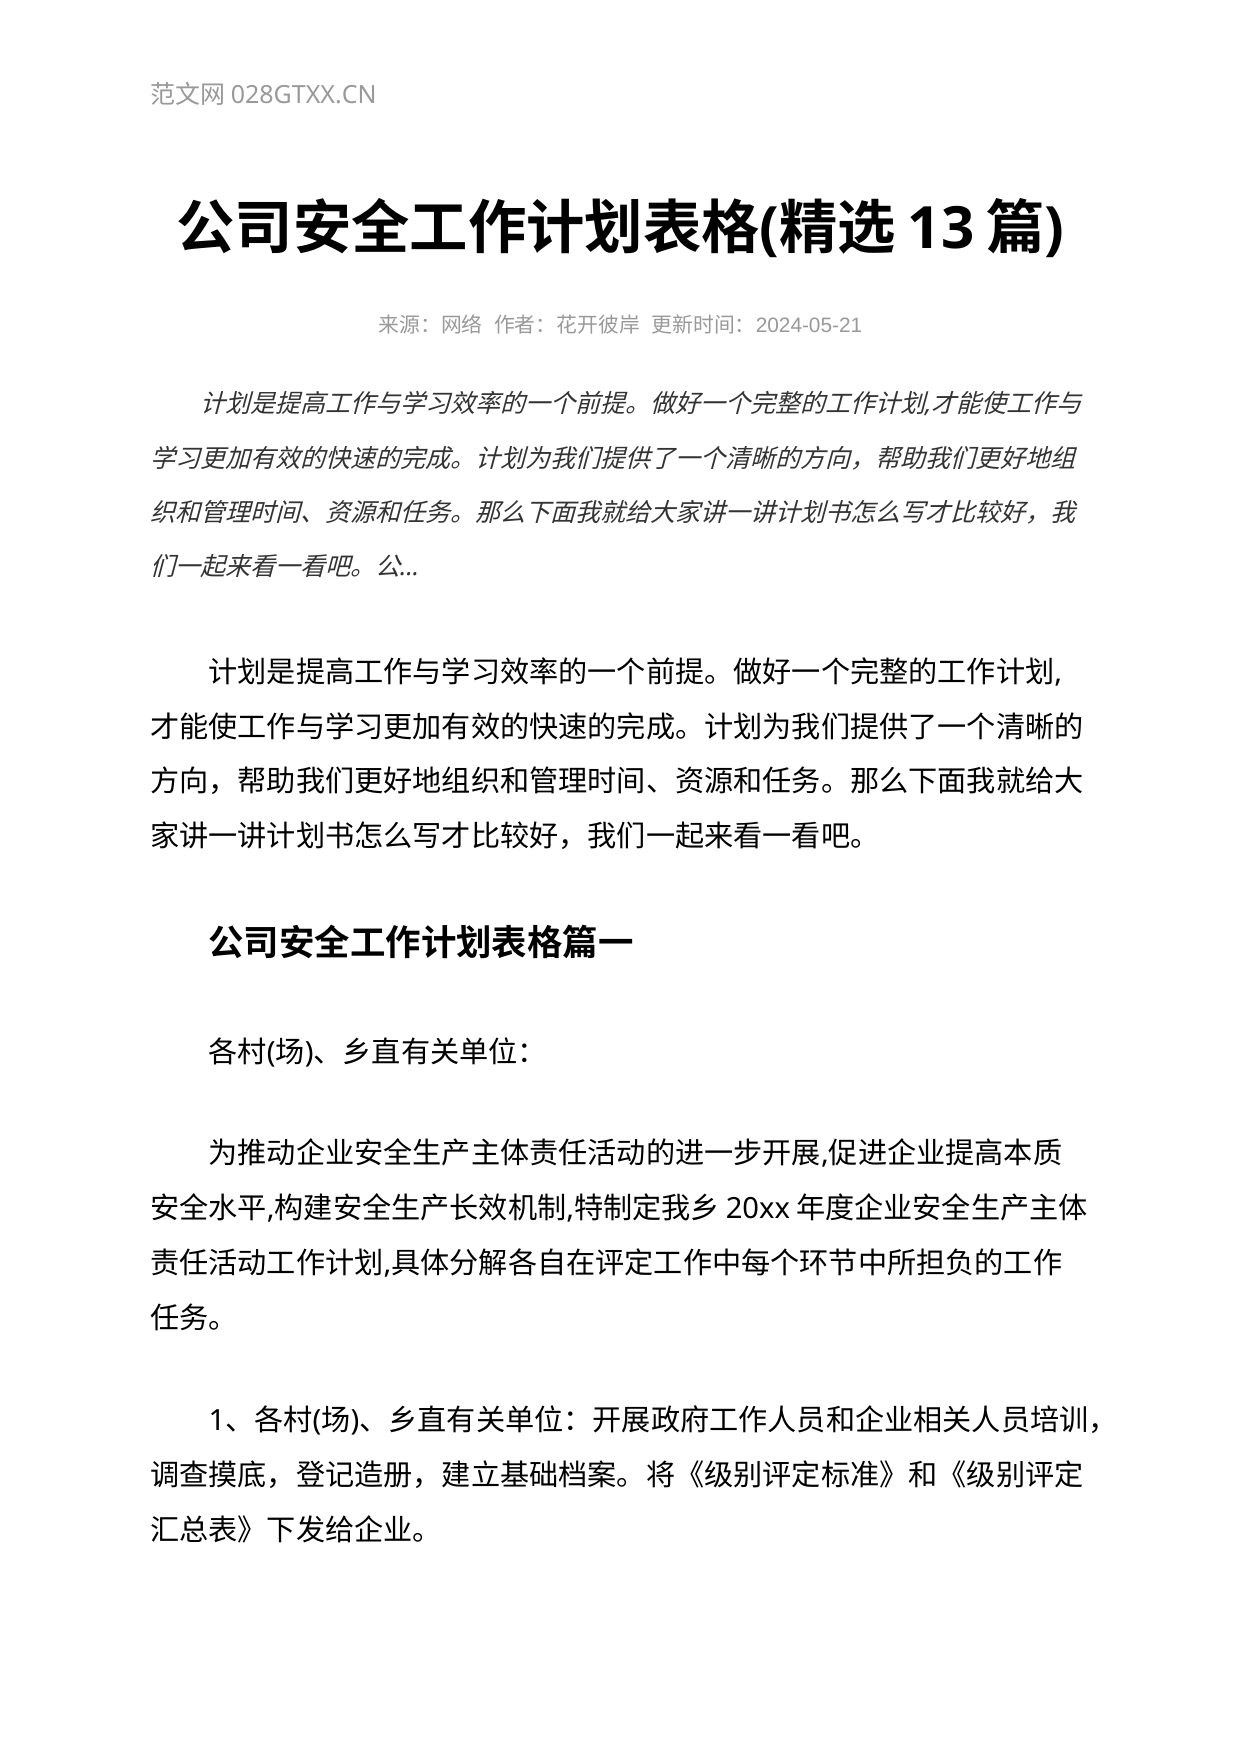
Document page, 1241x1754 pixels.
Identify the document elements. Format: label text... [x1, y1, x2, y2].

text 计划是提高工作与学习效率的一个前提。做好一个完整的工作计划,才能使工作与学习更加有效的快速的完成。计划为我们提供了一个清晰的方向，帮助我们更好地组织和管理时间、资源和任务。那么下面我就给大家讲一讲计划书怎么写才比较好，我们一起来看一看吧。 [150, 648, 1090, 855]
text 公司安全工作计划表格篇一 [150, 915, 1090, 966]
text 计划是提高工作与学习效率的一个前提。做好一个完整的工作计划,才能使工作与学习更加有效的快速的完成。计划为我们提供了一个清晰的方向，帮助我们更好地组织和管理时间、资源和任务。那么下面我就给大家讲一讲计划书怎么写才比较好，我们一起来看一看吧。公... [150, 384, 1090, 583]
text 各村(场)、乡直有关单位： [150, 1028, 1090, 1071]
text 来源：网络 作者：花开彼岸 更新时间：2024-05-21 [150, 313, 1090, 337]
subtitle 公司安全工作计划表格(精选13篇) [150, 181, 1090, 266]
text 为推动企业安全生产主体责任活动的进一步开展,促进企业提高本质安全水平,构建安全生产长效机制,特制定我乡20xx年度企业安全生产主体责任活动工作计划,具体分解各自在评定工作中每个环节中所担负的工作任务。 [150, 1130, 1090, 1337]
text 1、各村(场)、乡直有关单位：开展政府工作人员和企业相关人员培训，调查摸底，登记造册，建立基础档案。将《级别评定标准》和《级别评定汇总表》下发给企业。 [150, 1397, 1090, 1549]
